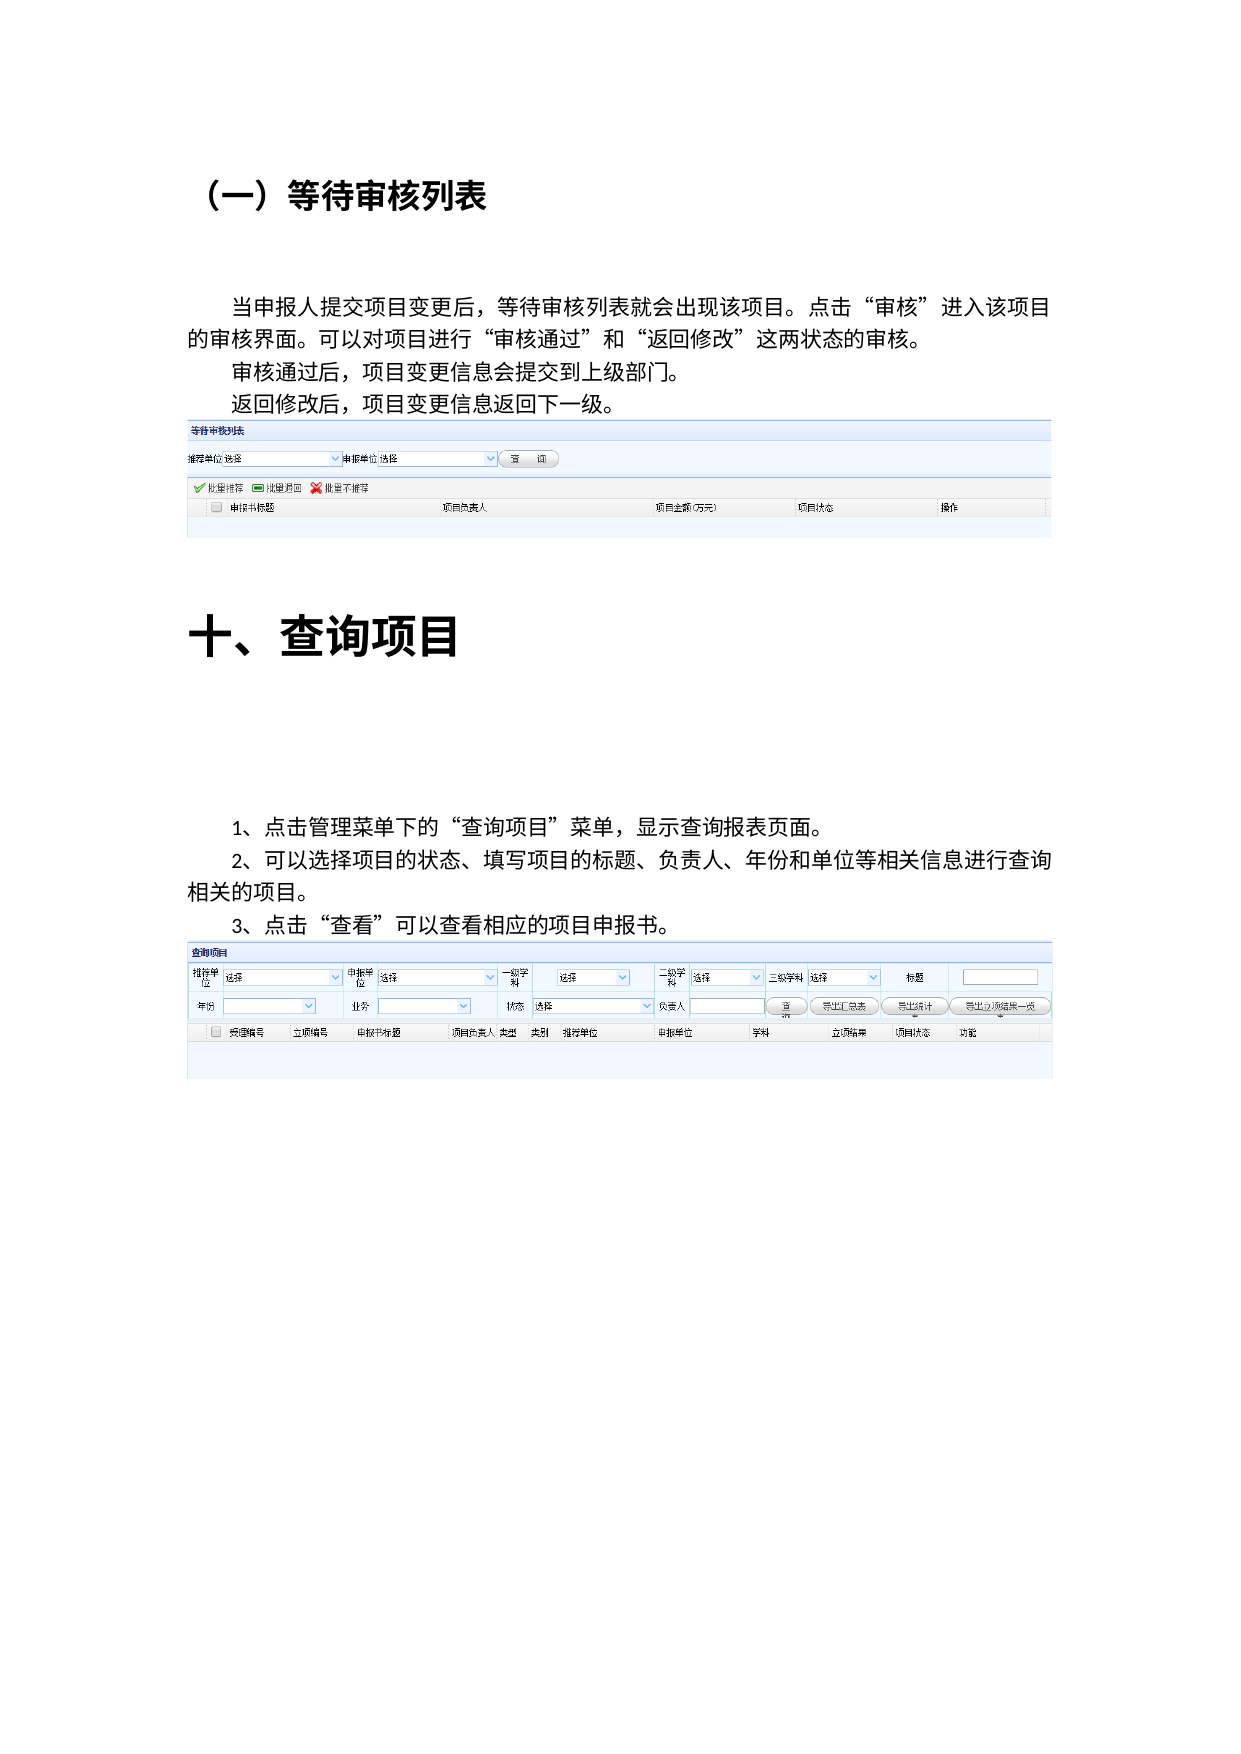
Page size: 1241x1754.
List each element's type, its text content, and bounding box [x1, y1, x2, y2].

picture [187, 419, 1052, 538]
text 返回修改后，项目变更信息返回下一级。 [187, 387, 1053, 419]
text 1、点击管理菜单下的“查询项目”菜单，显示查询报表页面。 [187, 810, 1053, 842]
text 审核通过后，项目变更信息会提交到上级部门。 [187, 354, 1053, 387]
picture [187, 940, 1053, 1079]
subtitle 十、查询项目 [187, 584, 1053, 682]
text 2、可以选择项目的状态、填写项目的标题、负责人、年份和单位等相关信息进行查询相关的项目。 [187, 842, 1053, 907]
text 当申报人提交项目变更后，等待审核列表就会出现该项目。点击“审核”进入该项目的审核界面。可以对项目进行“审核通过”和“返回修改”这两状态的审核。 [187, 289, 1053, 354]
text 3、点击“查看”可以查看相应的项目申报书。 [187, 907, 1053, 940]
subtitle （一）等待审核列表 [187, 162, 1053, 227]
